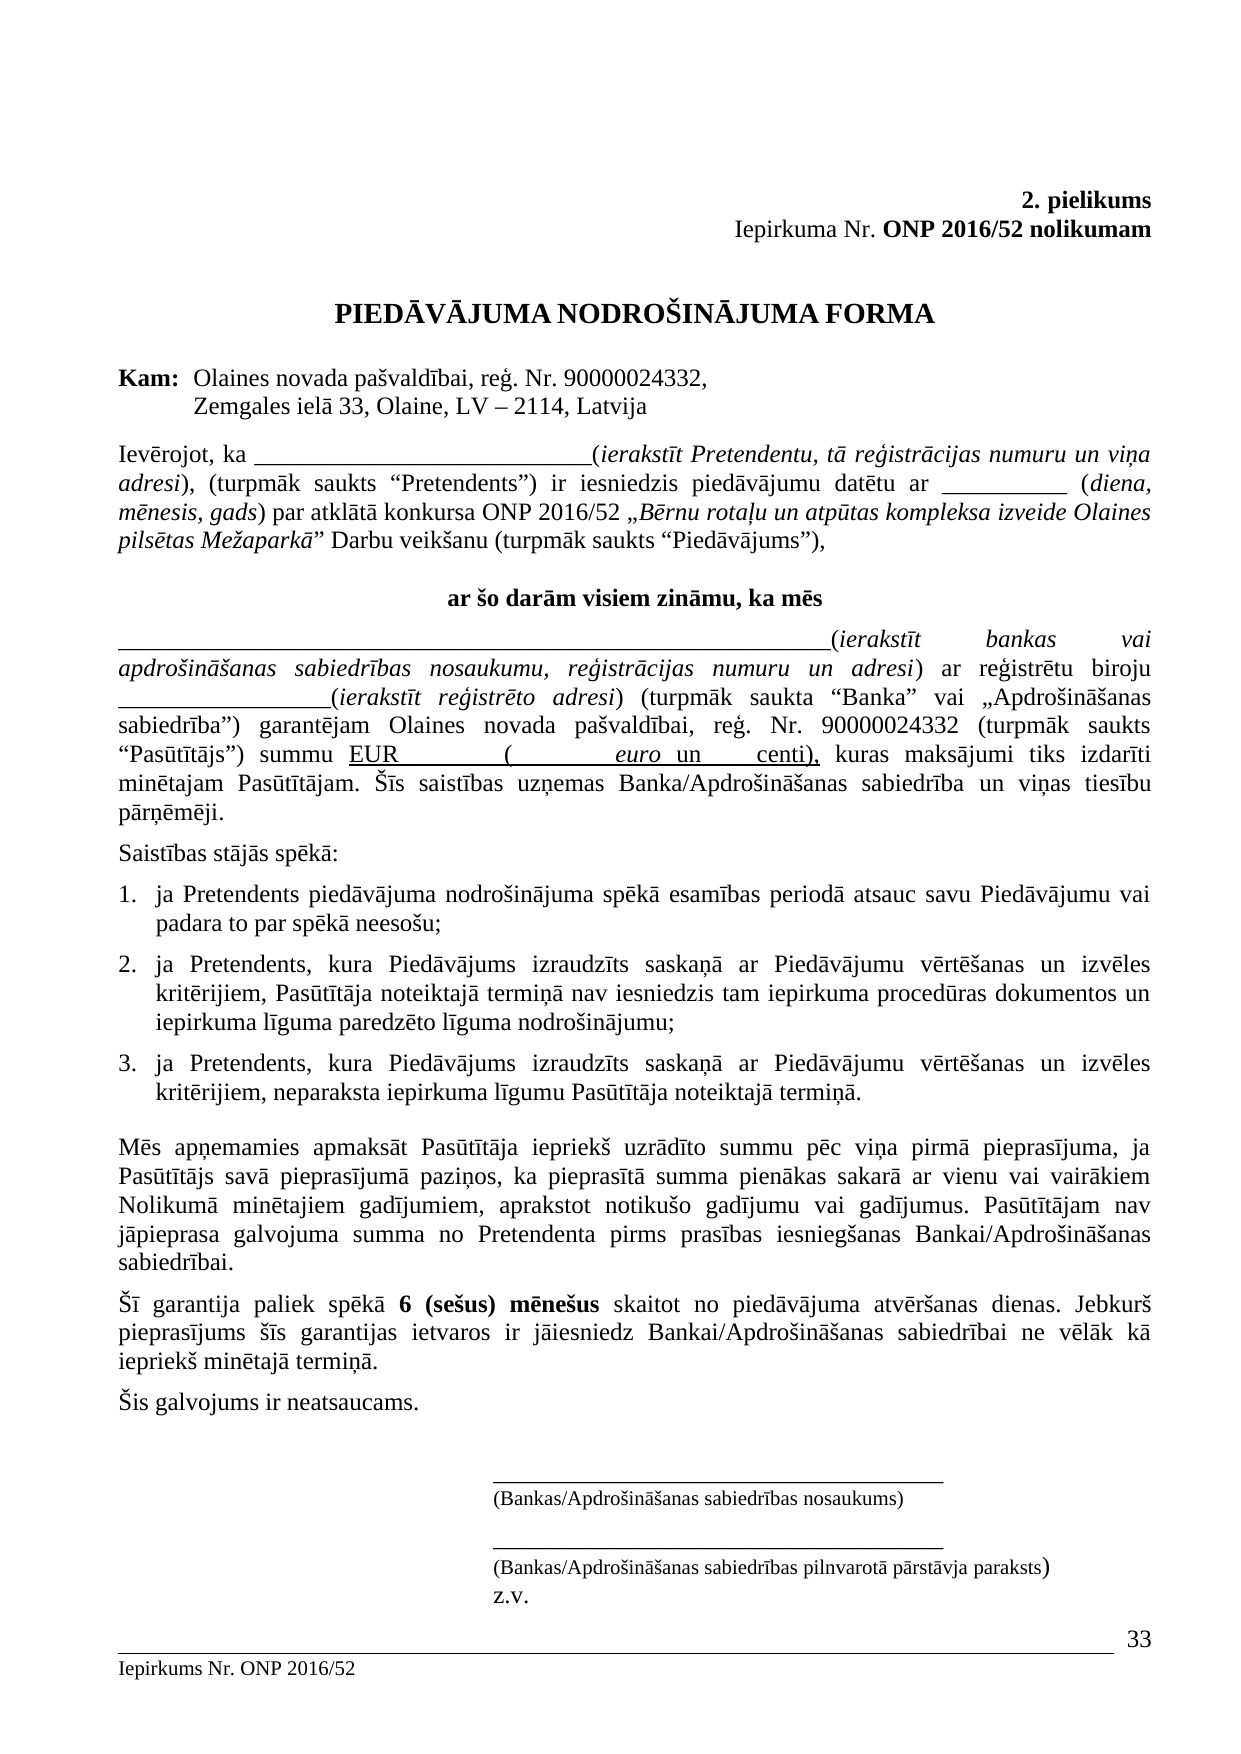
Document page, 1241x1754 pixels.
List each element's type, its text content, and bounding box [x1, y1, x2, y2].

text ____________________________________ [493, 1523, 1152, 1551]
text Ievērojot, ka ___________________________(ierakstīt Pretendentu, tā reģistrācijas numuru un viņa adresi), (turpmāk saukts “Pretendents”) ir iesniedzis piedāvājumu datētu ar __________ (diena, mēnesis, gads) par atklātā konkursa ONP 2016/52 „Bērnu rotaļu un atpūtas kompleksa izveide Olaines pilsētas Mežaparkā” Darbu veikšanu (turpmāk saukts “Piedāvājums”), [118, 439, 1152, 554]
list ja Pretendents, kura Piedāvājums izraudzīts saskaņā ar Piedāvājumu vērtēšanas un izvēles kritērijiem, neparaksta iepirkuma līgumu Pasūtītāja noteiktajā termiņā. [118, 1048, 1152, 1106]
text (Bankas/Apdrošināšanas sabiedrības nosaukums) [493, 1486, 1152, 1510]
subtitle 2. pielikums [163, 185, 1152, 214]
text Zemgales ielā 33, Olaine, LV – 2114, Latvija [118, 391, 1152, 420]
text ar šo darām visiem zināmu, ka mēs [118, 583, 1152, 612]
text Saistības stājās spēkā: [118, 838, 1152, 867]
text ____________________________________ [493, 1457, 1152, 1486]
list ja Pretendents piedāvājuma nodrošinājuma spēkā esamības periodā atsauc savu Piedāvājumu vai padara to par spēkā neesošu; [118, 879, 1152, 937]
list ja Pretendents, kura Piedāvājums izraudzīts saskaņā ar Piedāvājumu vērtēšanas un izvēles kritērijiem, Pasūtītāja noteiktajā termiņā nav iesniedzis tam iepirkuma procedūras dokumentos un iepirkuma līguma paredzēto līguma nodrošinājumu; [118, 949, 1152, 1036]
text Šis galvojums ir neatsaucams. [118, 1387, 1152, 1416]
text Mēs apņemamies apmaksāt Pasūtītāja iepriekš uzrādīto summu pēc viņa pirmā pieprasījuma, ja Pasūtītājs savā pieprasījumā paziņos, ka pieprasītā summa pienākas sakarā ar vienu vai vairākiem Nolikumā minētajiem gadījumiem, aprakstot notikušo gadījumu vai gadījumus. Pasūtītājam nav jāpieprasa galvojuma summa no Pretendenta pirms prasības iesniegšanas Bankai/Apdrošināšanas sabiedrībai. [118, 1132, 1152, 1276]
text _________________________________________________________(ierakstīt bankas vai apdrošināšanas sabiedrības nosaukumu, reģistrācijas numuru un adresi) ar reģistrētu biroju _________________(ierakstīt reģistrēto adresi) (turpmāk saukta “Banka” vai „Apdrošināšanas sabiedrība”) garantējam Olaines novada pašvaldībai, reģ. Nr. 90000024332 (turpmāk saukts “Pasūtītājs”) summu EUR ______ (_______ euro un __ centi), kuras maksājumi tiks izdarīti minētajam Pasūtītājam. Šīs saistības uzņemas Banka/Apdrošināšanas sabiedrība un viņas tiesību pārņēmēji. [118, 624, 1152, 826]
text Iepirkuma Nr. ONP 2016/52 nolikumam [716, 214, 1152, 243]
text Kam: Olaines novada pašvaldībai, reģ. Nr. 90000024332, [118, 363, 1152, 391]
text Šī garantija paliek spēkā 6 (sešus) mēnešus skaitot no piedāvājuma atvēršanas dienas. Jebkurš pieprasījums šīs garantijas ietvaros ir jāiesniedz Bankai/Apdrošināšanas sabiedrībai ne vēlāk kā iepriekš minētajā termiņā. [118, 1289, 1152, 1375]
text PIEDĀVĀJUMA NODROŠINĀJUMA FORMA [118, 296, 1152, 330]
text (Bankas/Apdrošināšanas sabiedrības pilnvarotā pārstāvja paraksts) [118, 1551, 1152, 1580]
text z.v. [118, 1580, 1152, 1609]
